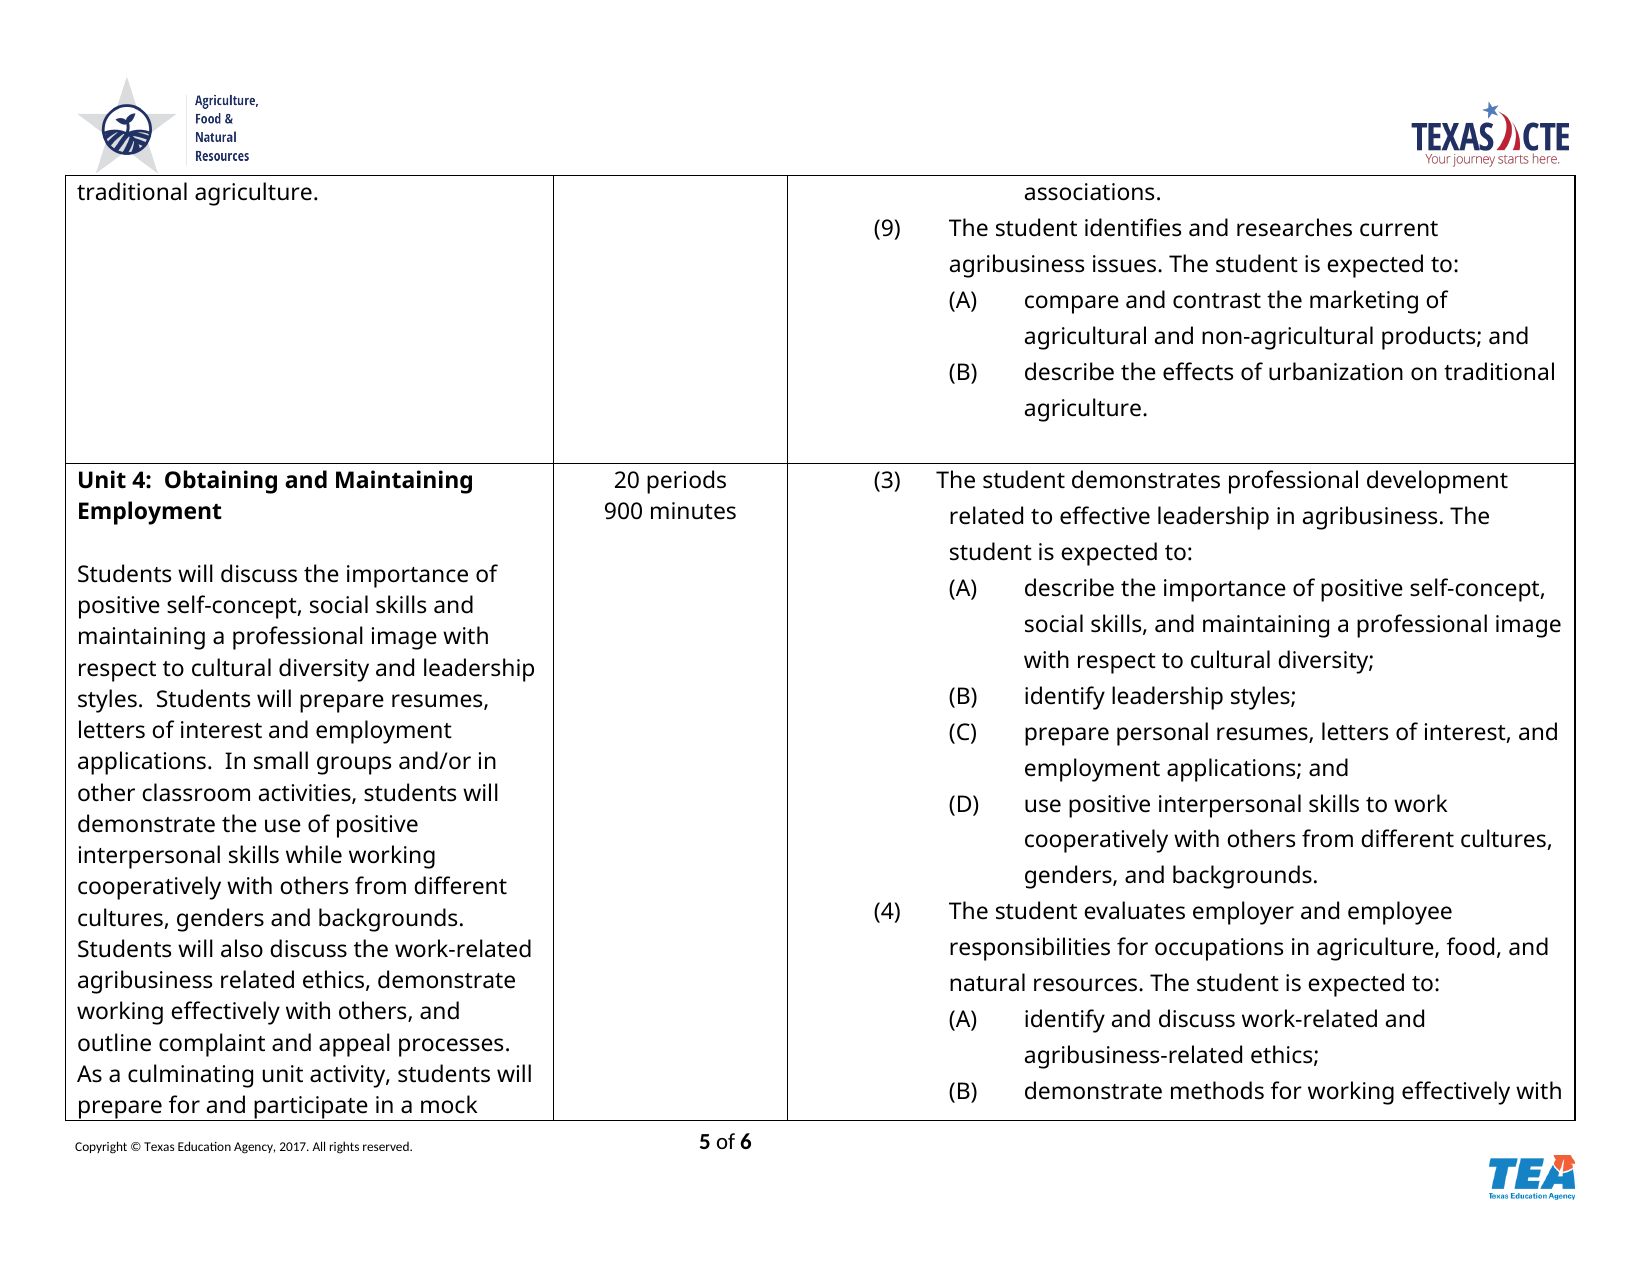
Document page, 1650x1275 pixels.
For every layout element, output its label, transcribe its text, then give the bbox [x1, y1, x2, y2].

table_cell [66, 464, 553, 1120]
picture [1395, 92, 1585, 176]
table_cell [66, 176, 553, 463]
picture [75, 75, 284, 175]
picture [1488, 1155, 1575, 1200]
table_cell [554, 176, 787, 463]
table_cell [554, 464, 787, 1120]
